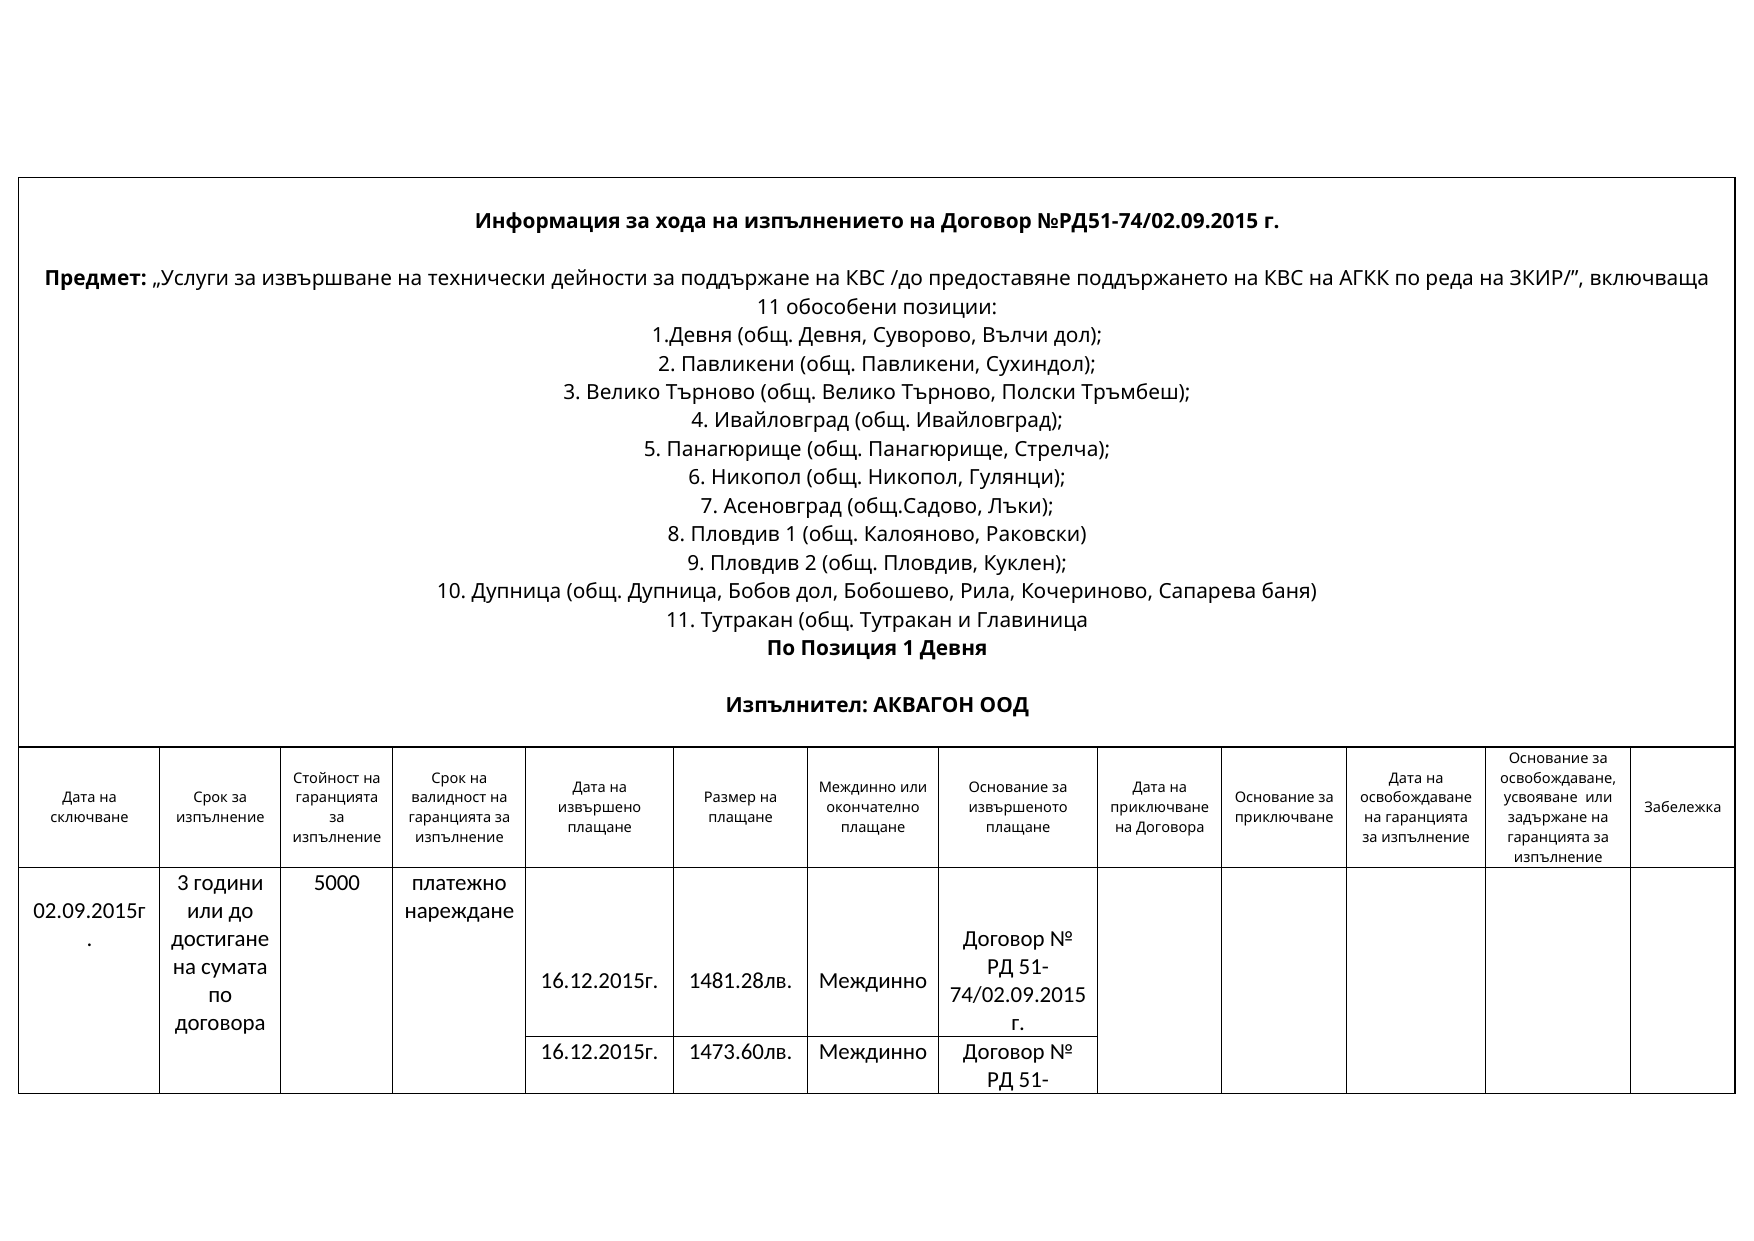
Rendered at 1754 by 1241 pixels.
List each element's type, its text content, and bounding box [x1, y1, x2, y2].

table_cell Междинно [808, 1037, 938, 1093]
table_cell Дата на освобождаване на гаранцията за изпълнение [1347, 748, 1485, 867]
table_cell Размер на плащане [674, 748, 807, 867]
table_cell 1473.60лв. [674, 1037, 807, 1093]
table_cell [1347, 868, 1485, 1093]
table_cell Основание за извършеното плащане [939, 748, 1097, 867]
table_cell Дата на извършено плащане [526, 748, 673, 867]
table_cell Дата на приключване на Договора [1098, 748, 1221, 867]
table_cell [1486, 868, 1630, 1093]
table_cell платежно нареждане [393, 868, 525, 1093]
table_cell 16.12.2015г. [526, 868, 673, 1036]
table_header Информация за хода на изпълнението на Договор №РД51-74/02.09.2015 г. Предмет: „Услуги за извършване на технически дейности за поддържане на КВС /до предоставяне поддържането на КВС на АГКК по реда на ЗКИР/”, включваща 11 обособени позиции: 1.Девня (общ. Девня, Суворово, Вълчи дол); 2. Павликени (общ. Павликени, Сухиндол); 3. Велико Търново (общ. Велико Търново, Полски Тръмбеш); 4. Ивайловград (общ. Ивайловград); 5. Панагюрище (общ. Панагюрище, Стрелча); 6. Никопол (общ. Никопол, Гулянци); 7. Асеновград (общ.Садово, Лъки); 8. Пловдив 1 (общ. Калояново, Раковски) 9. Пловдив 2 (общ. Пловдив, Куклен); 10. Дупница (общ. Дупница, Бобов дол, Бобошево, Рила, Кочериново, Сапарева баня) 11. Тутракан (общ. Тутракан и Главиница По Позиция 1 Девня Изпълнител: АКВАГОН ООД [19, 178, 1734, 746]
table_cell Стойност на гаранцията за изпълнение [281, 748, 392, 867]
table_cell Междинно или окончателно плащане [808, 748, 938, 867]
table_cell 16.12.2015г. [526, 1037, 673, 1093]
table_cell Основание за приключване [1222, 748, 1346, 867]
table_cell Дата на сключване [19, 748, 159, 867]
table_cell 5000 [281, 868, 392, 1093]
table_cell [939, 1037, 1097, 1093]
table_cell 02.09.2015г. [19, 868, 159, 1093]
table_cell Основание за освобождаване, усвояване или задържане на гаранцията за изпълнение [1486, 748, 1630, 867]
table_cell Междинно [808, 868, 938, 1036]
table_cell Срок за изпълнение [160, 748, 280, 867]
table_cell Договор № РД 51-74/02.09.2015 г. [939, 868, 1097, 1036]
table_cell Забележка [1631, 748, 1734, 867]
table_cell [1631, 868, 1734, 1093]
table_cell 3 години или до достигане на сумата по договора [160, 868, 280, 1093]
table_cell [1222, 868, 1346, 1093]
table_cell [1098, 868, 1221, 1093]
table_cell Срок на валидност на гаранцията за изпълнение [393, 748, 525, 867]
table_cell 1481.28лв. [674, 868, 807, 1036]
